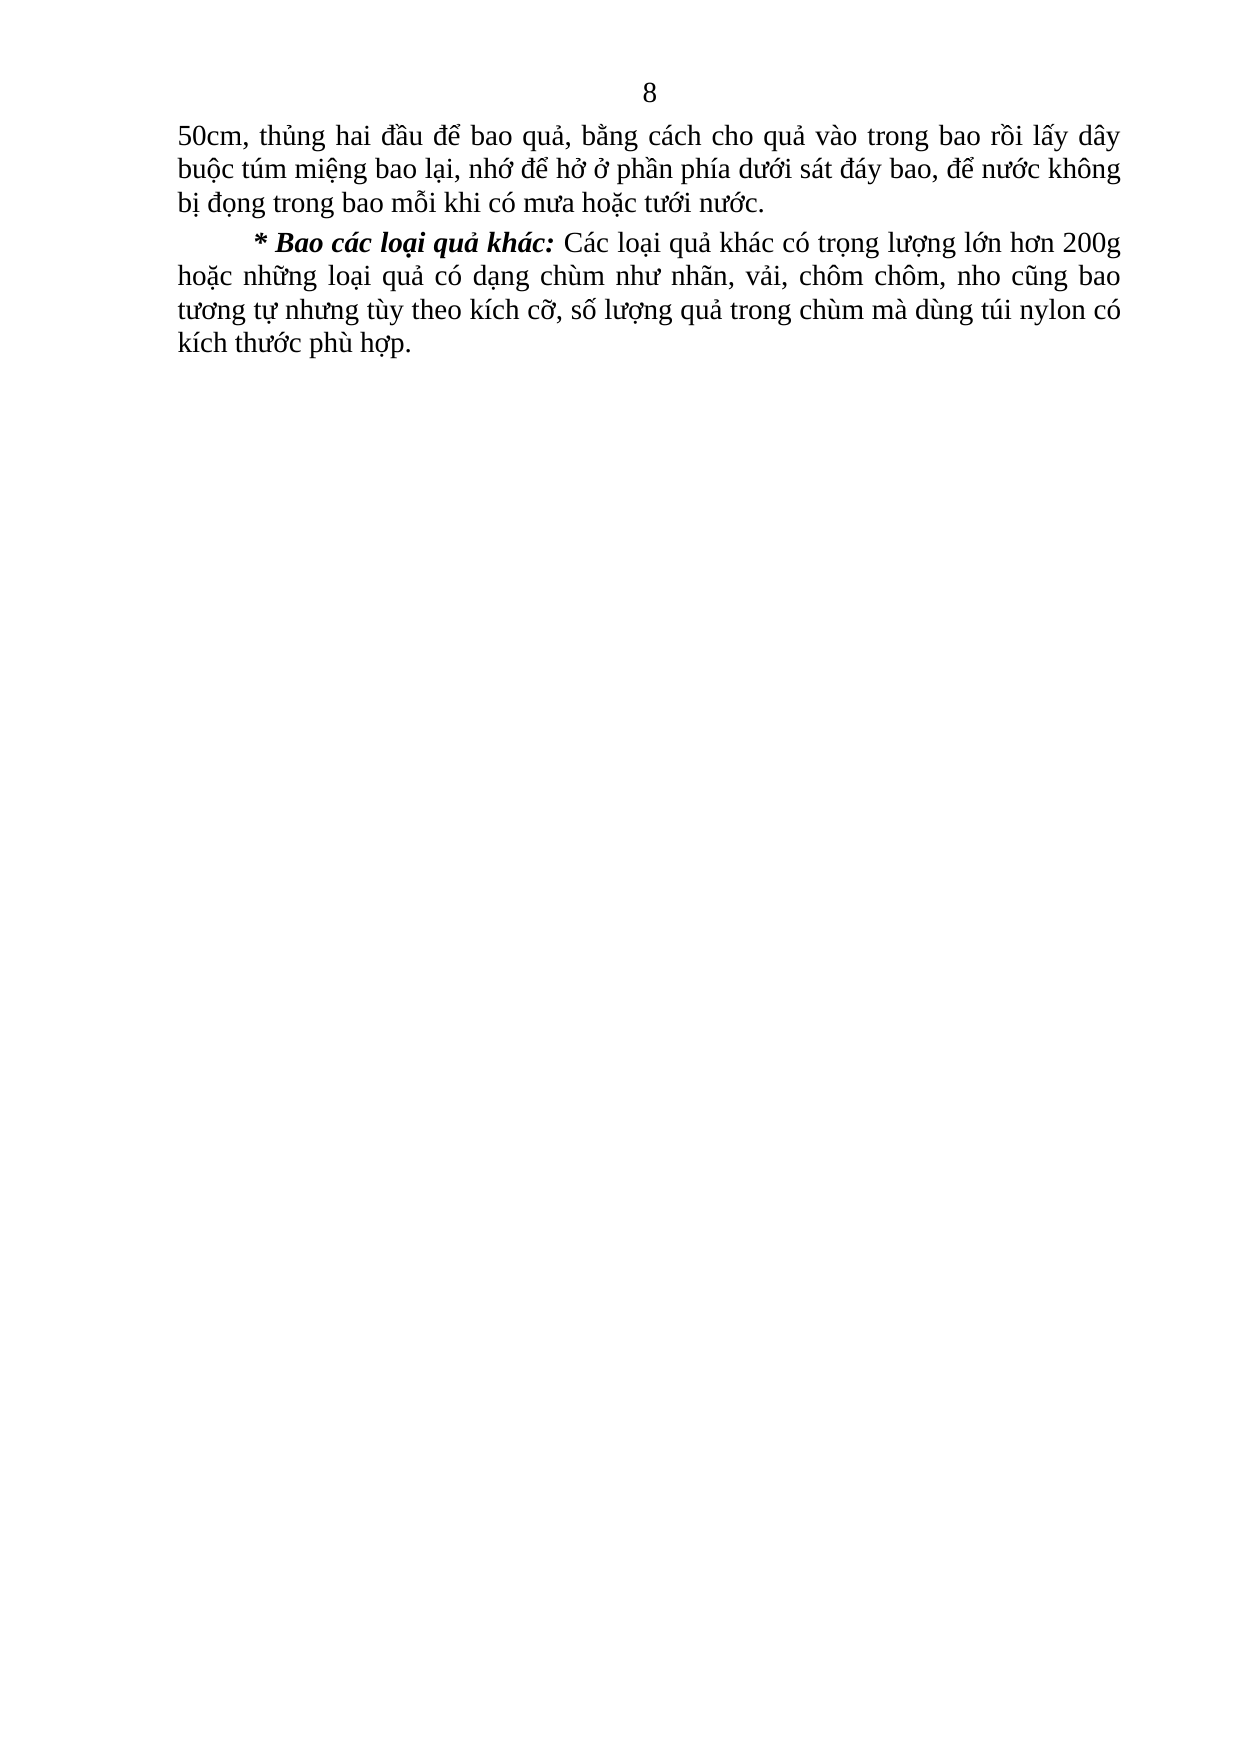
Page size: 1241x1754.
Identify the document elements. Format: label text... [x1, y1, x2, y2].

text * Bao các loại quả khác: Các loại quả khác có trọng lượng lớn hơn 200g hoặc những loại quả có dạng chùm như nhãn, vải, chôm chôm, nho cũng bao tương tự nhưng tùy theo kích cỡ, số lượng quả trong chùm mà dùng túi nylon có kích thước phù hợp. [177, 225, 1122, 359]
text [177, 118, 1122, 219]
